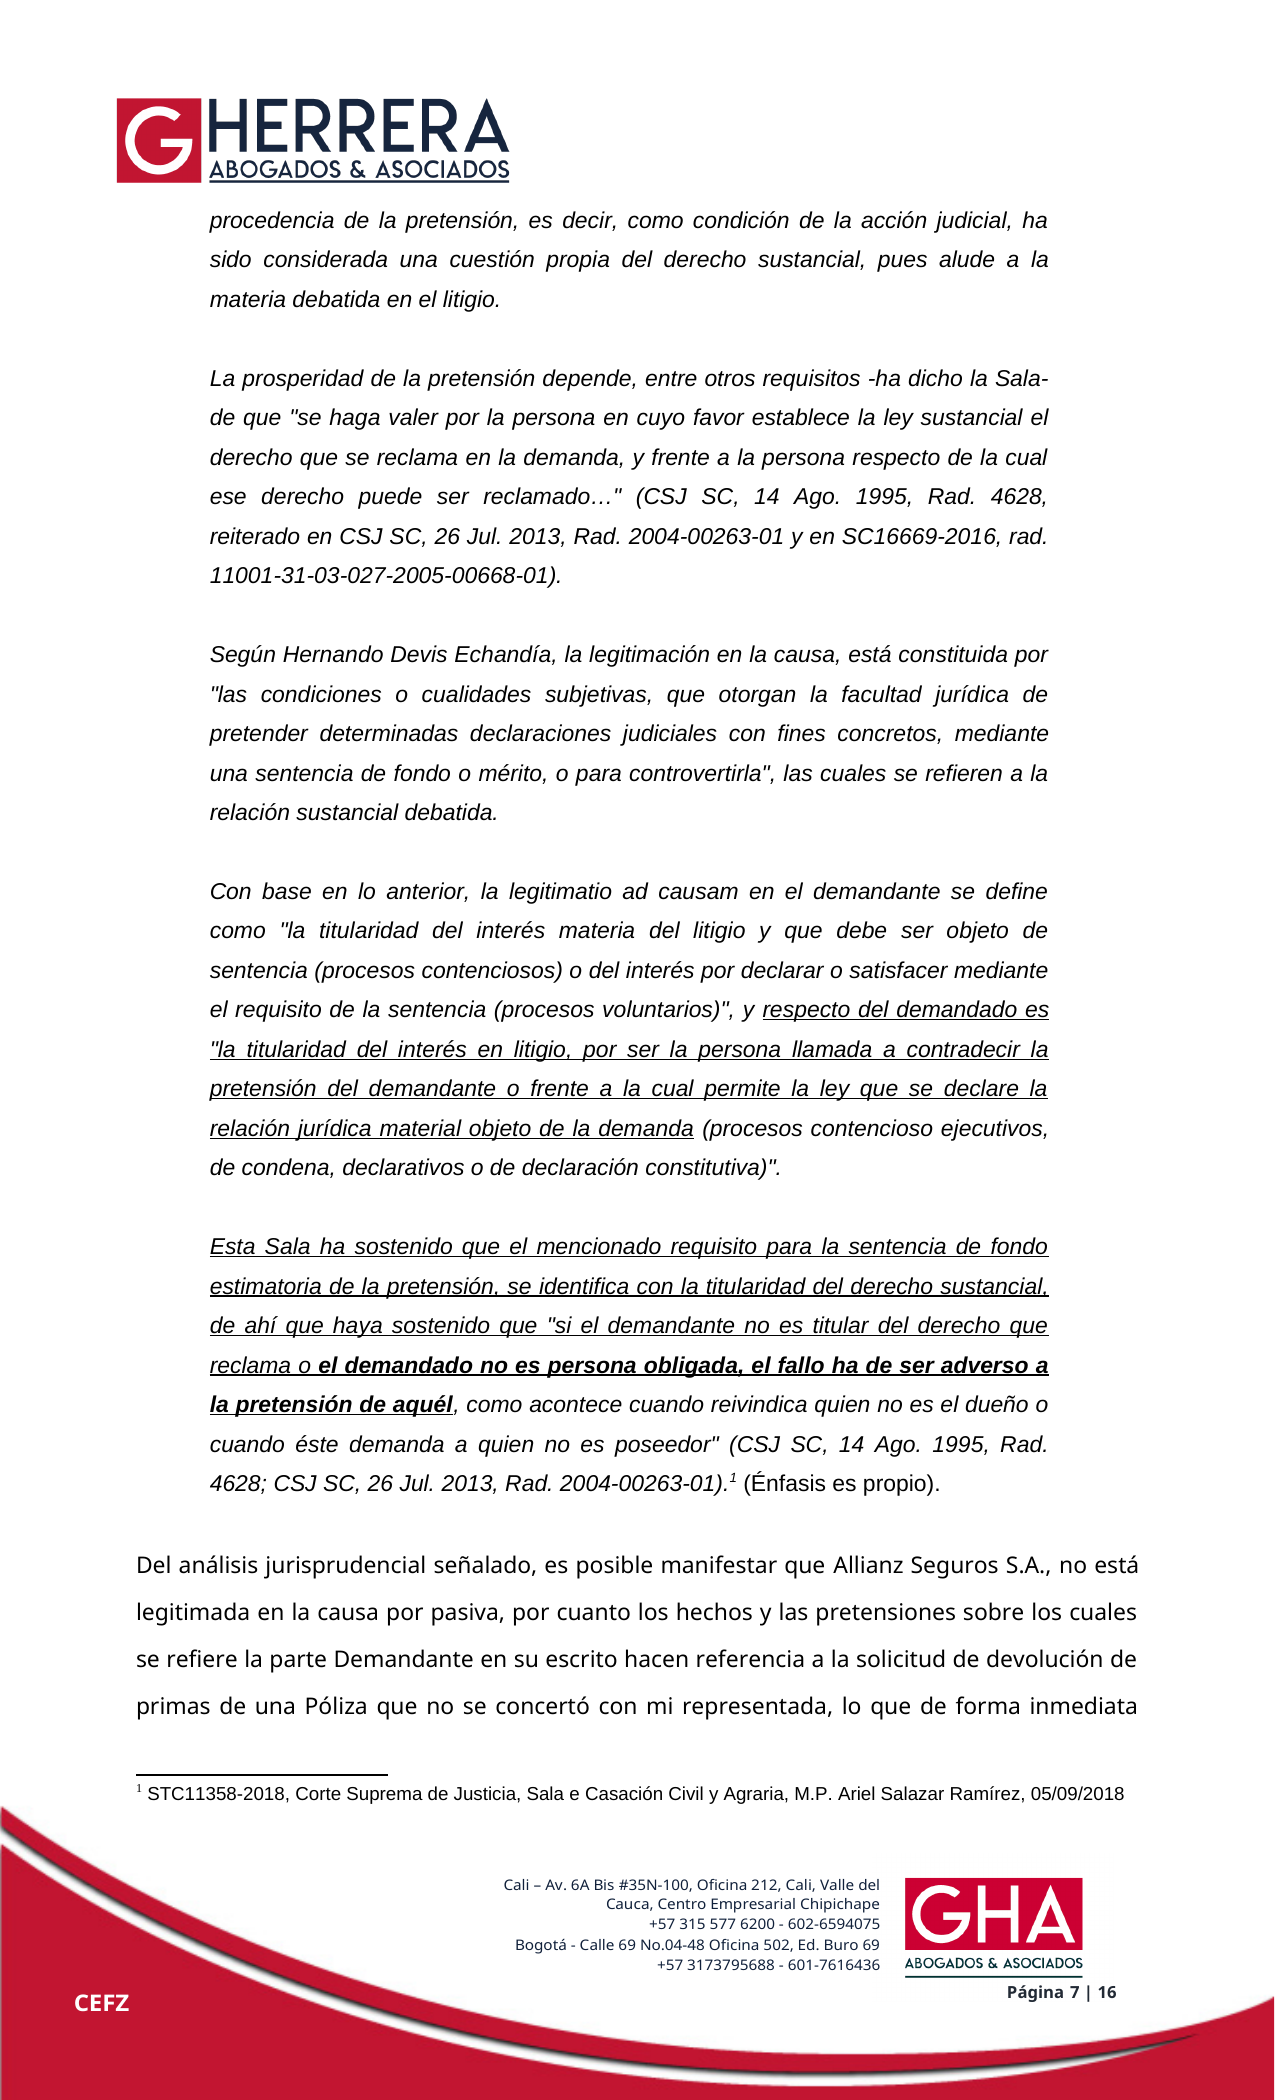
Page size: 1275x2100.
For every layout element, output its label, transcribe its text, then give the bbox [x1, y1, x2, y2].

picture [96, 75, 529, 206]
text Según Hernando Devis Echandía, la legitimación en la causa, está constituida por "las condiciones o cualidades subjetivas, que otorgan la facultad jurídica de pretender determinadas declaraciones judiciales con fines concretos, mediante una sentencia de fondo o mérito, o para controvertirla", las cuales se refieren a la relación sustancial debatida. [209, 641, 1051, 825]
text Esta Sala ha sostenido que el mencionado requisito para la sentencia de fondo estimatoria de la pretensión, se identifica con la titularidad del derecho sustancial, de ahí que haya sostenido que "si el demandante no es titular del derecho que reclama o el demandado no es persona obligada, el fallo ha de ser adverso a la pretensión de aquél, como acontece cuando reivindica quien no es el dueño o cuando éste demanda a quien no es poseedor" (CSJ SC, 14 Ago. 1995, Rad. 4628; CSJ SC, 26 Jul. 2013, Rad. 2004-00263-01). (Énfasis es propio). [209, 1233, 1051, 1496]
text Con base en lo anterior, la legitimatio ad causam en el demandante se define como "la titularidad del interés materia del litigio y que debe ser objeto de sentencia (procesos contenciosos) o del interés por declarar o satisfacer mediante el requisito de la sentencia (procesos voluntarios)", y respecto del demandado es "la titularidad del interés en litigio, por ser la persona llamada a contradecir la pretensión del demandante o frente a la cual permite la ley que se declare la relación jurídica material objeto de la demanda (procesos contencioso ejecutivos, de condena, declarativos o de declaración constitutiva)". [209, 878, 1051, 1181]
picture [0, 1793, 1275, 2100]
text La prosperidad de la pretensión depende, entre otros requisitos -ha dicho la Sala- de que "se haga valer por la persona en cuyo favor establece la ley sustancial el derecho que se reclama en la demanda, y frente a la persona respecto de la cual ese derecho puede ser reclamado…" (CSJ SC, 14 Ago. 1995, Rad. 4628, reiterado en CSJ SC, 26 Jul. 2013, Rad. 2004-00263-01 y en SC16669-2016, rad. 11001-31-03-027-2005-00668-01). [209, 365, 1051, 588]
